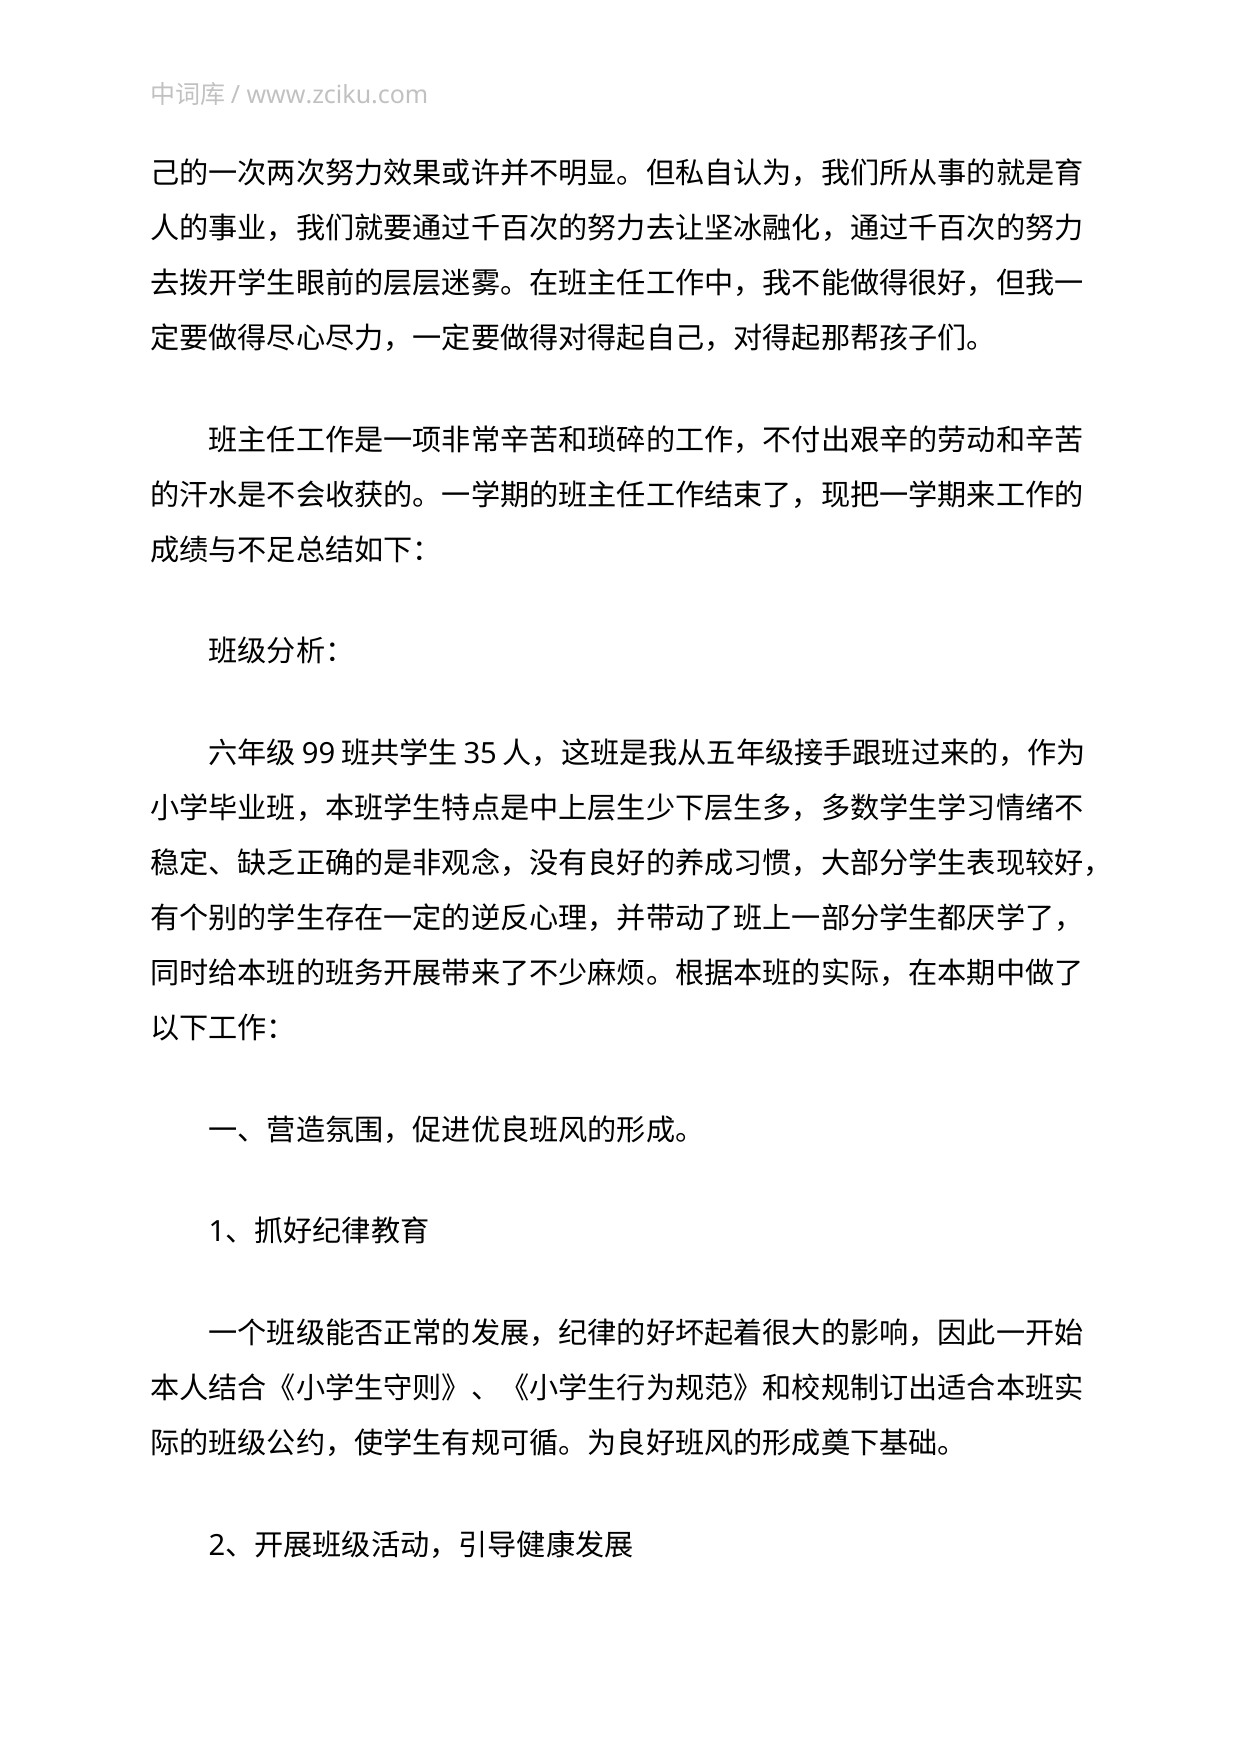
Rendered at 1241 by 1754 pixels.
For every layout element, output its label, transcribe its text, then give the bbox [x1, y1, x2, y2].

text 六年级99班共学生35人，这班是我从五年级接手跟班过来的，作为小学毕业班，本班学生特点是中上层生少下层生多，多数学生学习情绪不稳定、缺乏正确的是非观念，没有良好的养成习惯，大部分学生表现较好，有个别的学生存在一定的逆反心理，并带动了班上一部分学生都厌学了，同时给本班的班务开展带来了不少麻烦。根据本班的实际，在本期中做了以下工作： [150, 730, 1090, 1047]
text 一、营造氛围，促进优良班风的形成。 [150, 1106, 1090, 1148]
text 一个班级能否正常的发展，纪律的好坏起着很大的影响，因此一开始本人结合《小学生守则》、《小学生行为规范》和校规制订出适合本班实际的班级公约，使学生有规可循。为良好班风的形成奠下基础。 [150, 1310, 1090, 1462]
text 班级分析： [150, 628, 1090, 670]
text 班主任工作是一项非常辛苦和琐碎的工作，不付出艰辛的劳动和辛苦的汗水是不会收获的。一学期的班主任工作结束了，现把一学期来工作的成绩与不足总结如下： [150, 416, 1090, 568]
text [150, 150, 1090, 357]
text 2、开展班级活动，引导健康发展 [150, 1521, 1090, 1564]
text 1、抓好纪律教育 [150, 1208, 1090, 1250]
